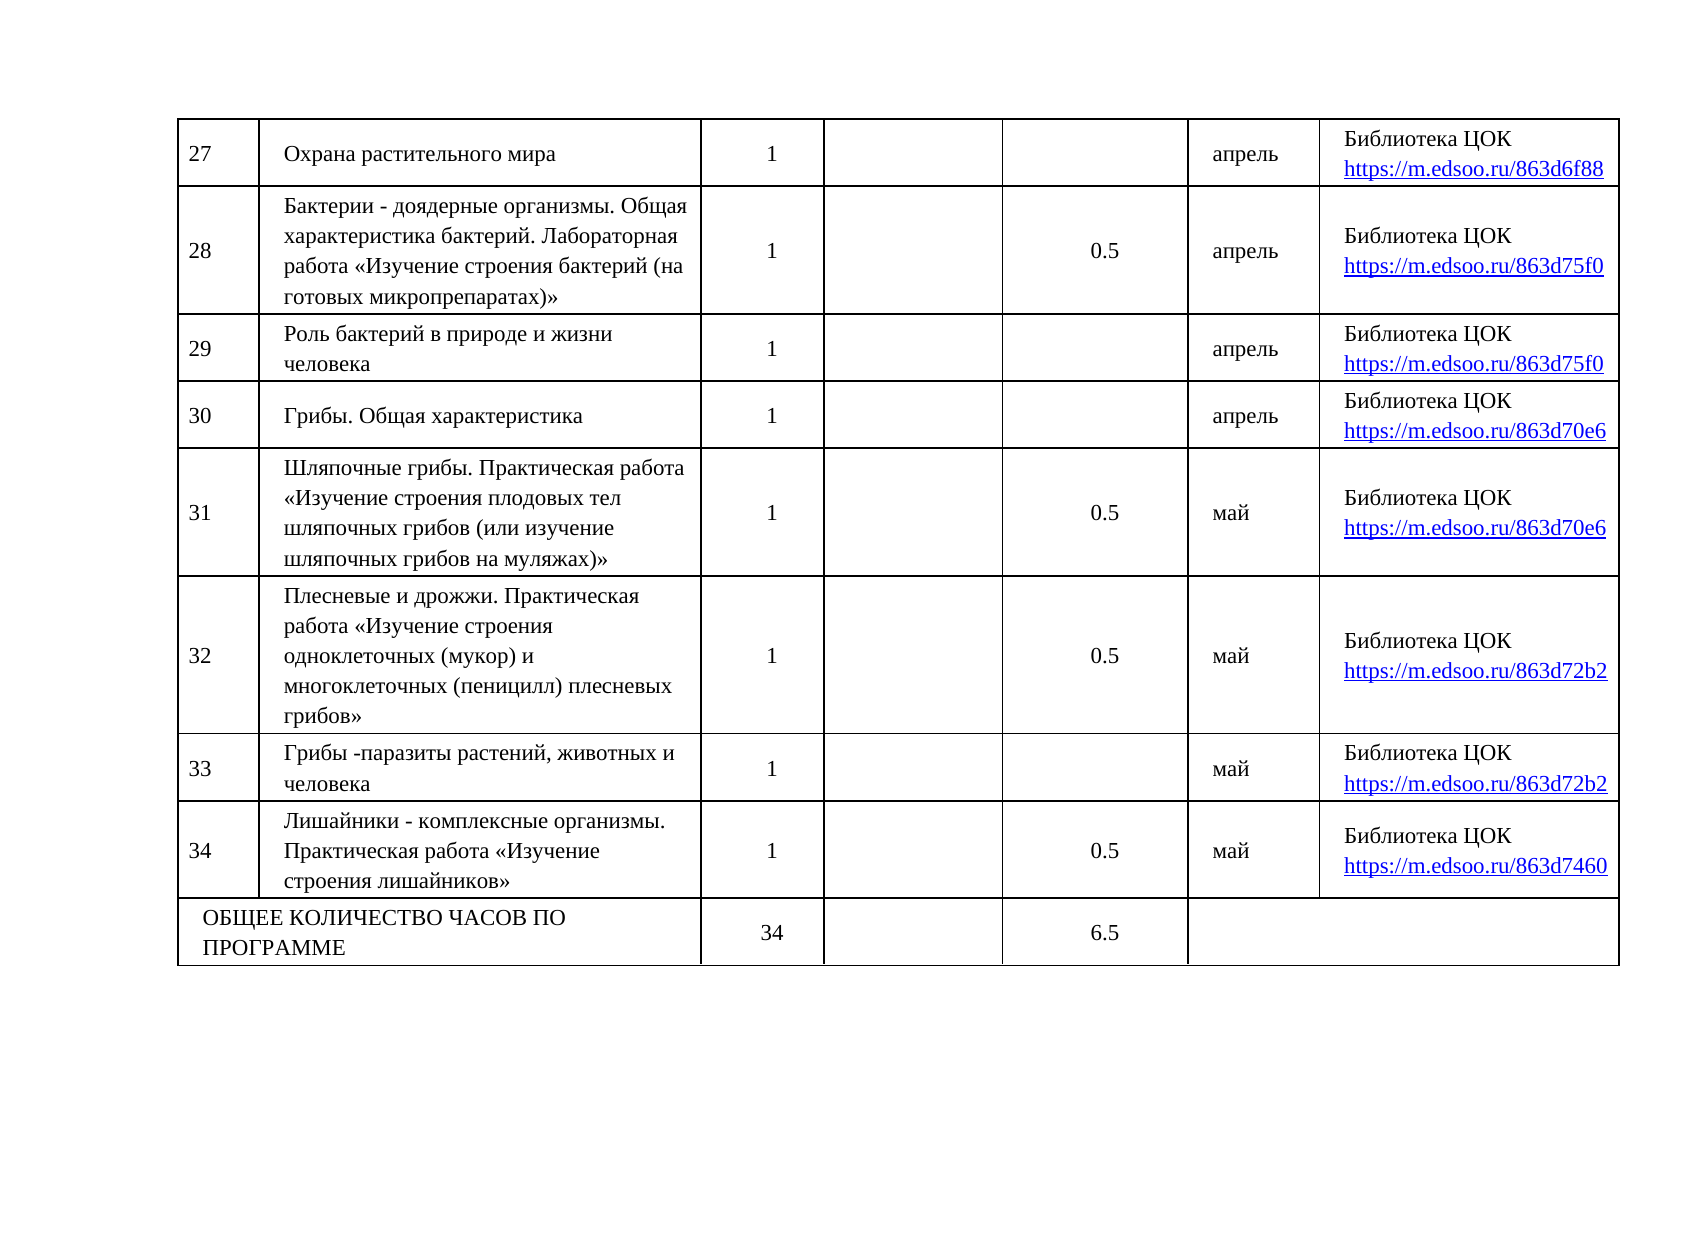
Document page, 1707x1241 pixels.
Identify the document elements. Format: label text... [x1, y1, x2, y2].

table_cell Роль бактерий в природе и жизни человека [260, 315, 700, 380]
table_cell 0.5 [1003, 802, 1187, 897]
table_cell май [1189, 449, 1319, 575]
table_cell Библиотека ЦОК https://m.edsoo.ru/863d6f88 [1320, 120, 1618, 185]
table_cell май [1189, 577, 1319, 733]
table_cell Охрана растительного мира [260, 120, 700, 185]
table_cell 1 [702, 120, 823, 185]
table_cell [825, 120, 1002, 185]
table_cell 33 [179, 734, 258, 800]
table_cell Библиотека ЦОК https://m.edsoo.ru/863d75f0 [1320, 315, 1618, 380]
table_cell 30 [179, 382, 258, 447]
table_cell май [1189, 734, 1319, 800]
table_cell [1189, 899, 1618, 964]
table_cell Библиотека ЦОК https://m.edsoo.ru/863d72b2 [1320, 734, 1618, 800]
table_cell Библиотека ЦОК https://m.edsoo.ru/863d70e6 [1320, 449, 1618, 575]
table_cell 32 [179, 577, 258, 733]
table_cell [825, 382, 1002, 447]
table_cell [825, 734, 1002, 800]
table_cell 31 [179, 449, 258, 575]
table_cell Плесневые и дрожжи. Практическая работа «Изучение строения одноклеточных (мукор) и многоклеточных (пеницилл) плесневых грибов» [260, 577, 700, 733]
table_cell Лишайники - комплексные организмы. Практическая работа «Изучение строения лишайников» [260, 802, 700, 897]
table_cell 1 [702, 802, 823, 897]
table_cell [1003, 120, 1187, 185]
table_cell 1 [702, 734, 823, 800]
table_cell [1003, 315, 1187, 380]
table_cell 34 [702, 899, 823, 964]
table_cell 29 [179, 315, 258, 380]
table_cell 28 [179, 187, 258, 313]
table_cell [1003, 382, 1187, 447]
table_cell [825, 315, 1002, 380]
table_cell 0.5 [1003, 449, 1187, 575]
table_cell Библиотека ЦОК https://m.edsoo.ru/863d7460 [1320, 802, 1618, 897]
table_cell 34 [179, 802, 258, 897]
table_cell 1 [702, 187, 823, 313]
table_cell [825, 577, 1002, 733]
table_cell 1 [702, 382, 823, 447]
table_cell апрель [1189, 120, 1319, 185]
table_cell [825, 899, 1002, 964]
table_cell [825, 449, 1002, 575]
table_cell 1 [702, 577, 823, 733]
table_cell Библиотека ЦОК https://m.edsoo.ru/863d75f0 [1320, 187, 1618, 313]
table_cell Шляпочные грибы. Практическая работа «Изучение строения плодовых тел шляпочных грибов (или изучение шляпочных грибов на муляжах)» [260, 449, 700, 575]
table_cell [825, 187, 1002, 313]
table_cell [1003, 734, 1187, 800]
table_cell ОБЩЕЕ КОЛИЧЕСТВО ЧАСОВ ПО ПРОГРАММЕ [179, 899, 700, 964]
table_cell апрель [1189, 315, 1319, 380]
table_cell 0.5 [1003, 577, 1187, 733]
table_cell Грибы -паразиты растений, животных и человека [260, 734, 700, 800]
table_cell 27 [179, 120, 258, 185]
table_cell 0.5 [1003, 187, 1187, 313]
table_cell [825, 802, 1002, 897]
table_cell май [1189, 802, 1319, 897]
table_cell Библиотека ЦОК https://m.edsoo.ru/863d72b2 [1320, 577, 1618, 733]
table_cell Бактерии - доядерные организмы. Общая характеристика бактерий. Лабораторная работа «Изучение строения бактерий (на готовых микропрепаратах)» [260, 187, 700, 313]
table_cell апрель [1189, 382, 1319, 447]
table_cell Библиотека ЦОК https://m.edsoo.ru/863d70e6 [1320, 382, 1618, 447]
table_cell апрель [1189, 187, 1319, 313]
table_cell 1 [702, 315, 823, 380]
table_cell 1 [702, 449, 823, 575]
table_cell 6.5 [1003, 899, 1187, 964]
table_cell Грибы. Общая характеристика [260, 382, 700, 447]
